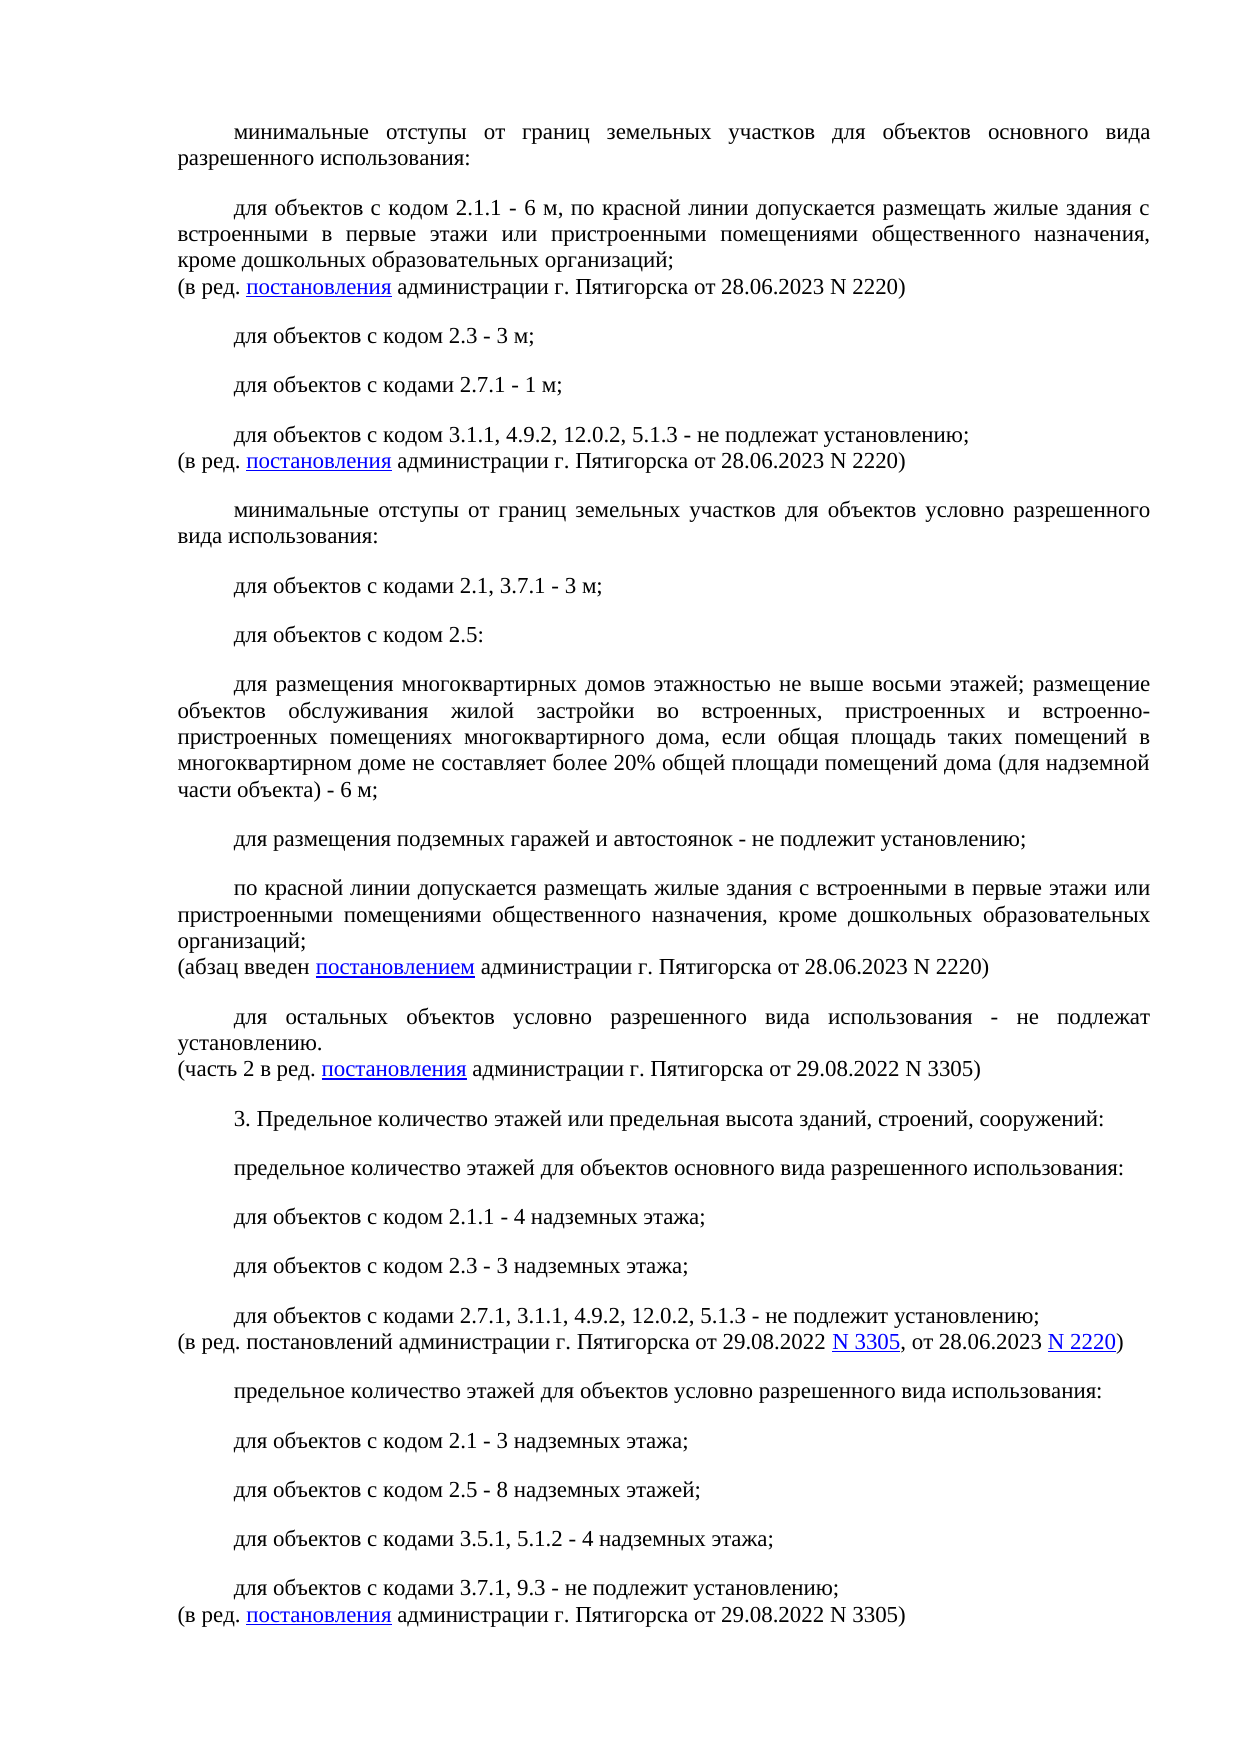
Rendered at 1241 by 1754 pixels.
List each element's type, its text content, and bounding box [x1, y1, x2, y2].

text для объектов с кодами 2.7.1 - 1 м; [177, 371, 1152, 398]
text для остальных объектов условно разрешенного вида использования - не подлежат установлению. [177, 1003, 1152, 1055]
text для объектов с кодами 3.5.1, 5.1.2 - 4 надземных этажа; [177, 1525, 1152, 1552]
text для объектов с кодами 2.7.1, 3.1.1, 4.9.2, 12.0.2, 5.1.3 - не подлежит установлению; [177, 1302, 1152, 1328]
text для объектов с кодом 2.1.1 - 6 м, по красной линии допускается размещать жилые здания с встроенными в первые этажи или пристроенными помещениями общественного назначения, кроме дошкольных образовательных организаций; [177, 194, 1152, 273]
text минимальные отступы от границ земельных участков для объектов условно разрешенного вида использования: [177, 496, 1152, 549]
text для объектов с кодом 2.1 - 3 надземных этажа; [177, 1427, 1152, 1453]
text для объектов с кодами 3.7.1, 9.3 - не подлежит установлению; [177, 1574, 1152, 1601]
text (в ред. постановления администрации г. Пятигорска от 28.06.2023 N 2220) [177, 273, 1152, 299]
text по красной линии допускается размещать жилые здания с встроенными в первые этажи или пристроенными помещениями общественного назначения, кроме дошкольных образовательных организаций; [177, 874, 1152, 953]
text (в ред. постановления администрации г. Пятигорска от 29.08.2022 N 3305) [177, 1601, 1152, 1627]
text 3. Предельное количество этажей или предельная высота зданий, строений, сооружений: [177, 1105, 1152, 1131]
text (часть 2 в ред. постановления администрации г. Пятигорска от 29.08.2022 N 3305) [177, 1055, 1152, 1082]
text предельное количество этажей для объектов условно разрешенного вида использования: [177, 1377, 1152, 1404]
text для объектов с кодами 2.1, 3.7.1 - 3 м; [177, 572, 1152, 598]
text для объектов с кодом 2.3 - 3 м; [177, 322, 1152, 348]
text (абзац введен постановлением администрации г. Пятигорска от 28.06.2023 N 2220) [177, 953, 1152, 980]
text минимальные отступы от границ земельных участков для объектов основного вида разрешенного использования: [177, 118, 1152, 171]
text для объектов с кодом 2.5 - 8 надземных этажей; [177, 1476, 1152, 1502]
text (в ред. постановления администрации г. Пятигорска от 28.06.2023 N 2220) [177, 447, 1152, 473]
text для объектов с кодом 2.3 - 3 надземных этажа; [177, 1252, 1152, 1279]
text для размещения подземных гаражей и автостоянок - не подлежит установлению; [177, 825, 1152, 851]
text для объектов с кодом 2.1.1 - 4 надземных этажа; [177, 1203, 1152, 1229]
text (в ред. постановлений администрации г. Пятигорска от 29.08.2022 N 3305, от 28.06.2023 N 2220) [177, 1328, 1152, 1354]
text для объектов с кодом 2.5: [177, 621, 1152, 647]
text предельное количество этажей для объектов основного вида разрешенного использования: [177, 1154, 1152, 1180]
text для размещения многоквартирных домов этажностью не выше восьми этажей; размещение объектов обслуживания жилой застройки во встроенных, пристроенных и встроенно-пристроенных помещениях многоквартирного дома, если общая площадь таких помещений в многоквартирном доме не составляет более 20% общей площади помещений дома (для надземной части объекта) - 6 м; [177, 670, 1152, 802]
text для объектов с кодом 3.1.1, 4.9.2, 12.0.2, 5.1.3 - не подлежат установлению; [177, 421, 1152, 447]
